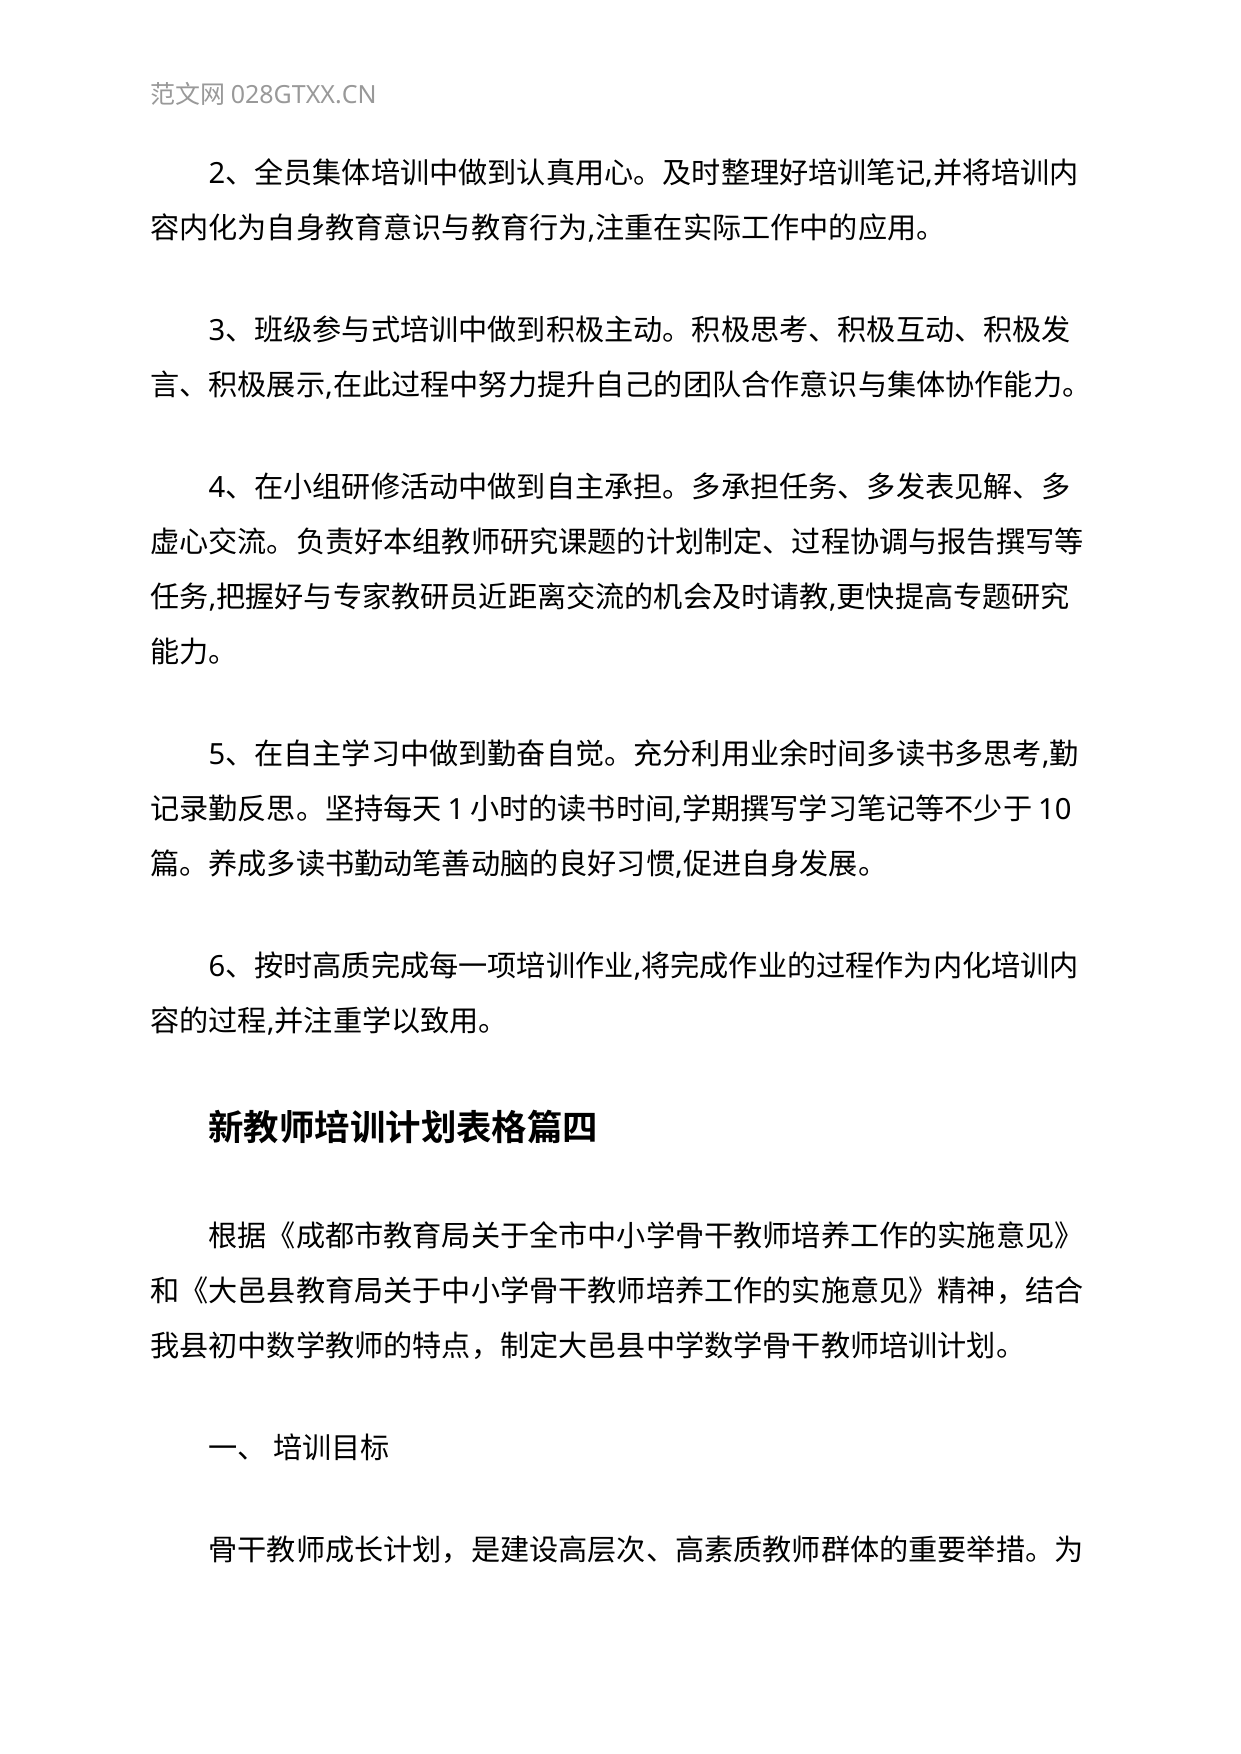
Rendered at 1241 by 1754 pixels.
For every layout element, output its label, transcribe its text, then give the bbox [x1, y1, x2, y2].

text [150, 1526, 1090, 1569]
text 4、在小组研修活动中做到自主承担。多承担任务、多发表见解、多虚心交流。负责好本组教师研究课题的计划制定、过程协调与报告撰写等任务,把握好与专家教研员近距离交流的机会及时请教,更快提高专题研究能力。 [150, 464, 1090, 671]
text 3、班级参与式培训中做到积极主动。积极思考、积极互动、积极发言、积极展示,在此过程中努力提升自己的团队合作意识与集体协作能力。 [150, 307, 1090, 404]
text 根据《成都市教育局关于全市中小学骨干教师培养工作的实施意见》和《大邑县教育局关于中小学骨干教师培养工作的实施意见》精神，结合我县初中数学教师的特点，制定大邑县中学数学骨干教师培训计划。 [150, 1213, 1090, 1365]
text 6、按时高质完成每一项培训作业,将完成作业的过程作为内化培训内容的过程,并注重学以致用。 [150, 943, 1090, 1040]
text 5、在自主学习中做到勤奋自觉。充分利用业余时间多读书多思考,勤记录勤反思。坚持每天1小时的读书时间,学期撰写学习笔记等不少于10篇。养成多读书勤动笔善动脑的良好习惯,促进自身发展。 [150, 731, 1090, 883]
text 一、 培训目标 [150, 1424, 1090, 1467]
text 新教师培训计划表格篇四 [150, 1099, 1090, 1151]
text 2、全员集体培训中做到认真用心。及时整理好培训笔记,并将培训内容内化为自身教育意识与教育行为,注重在实际工作中的应用。 [150, 150, 1090, 247]
